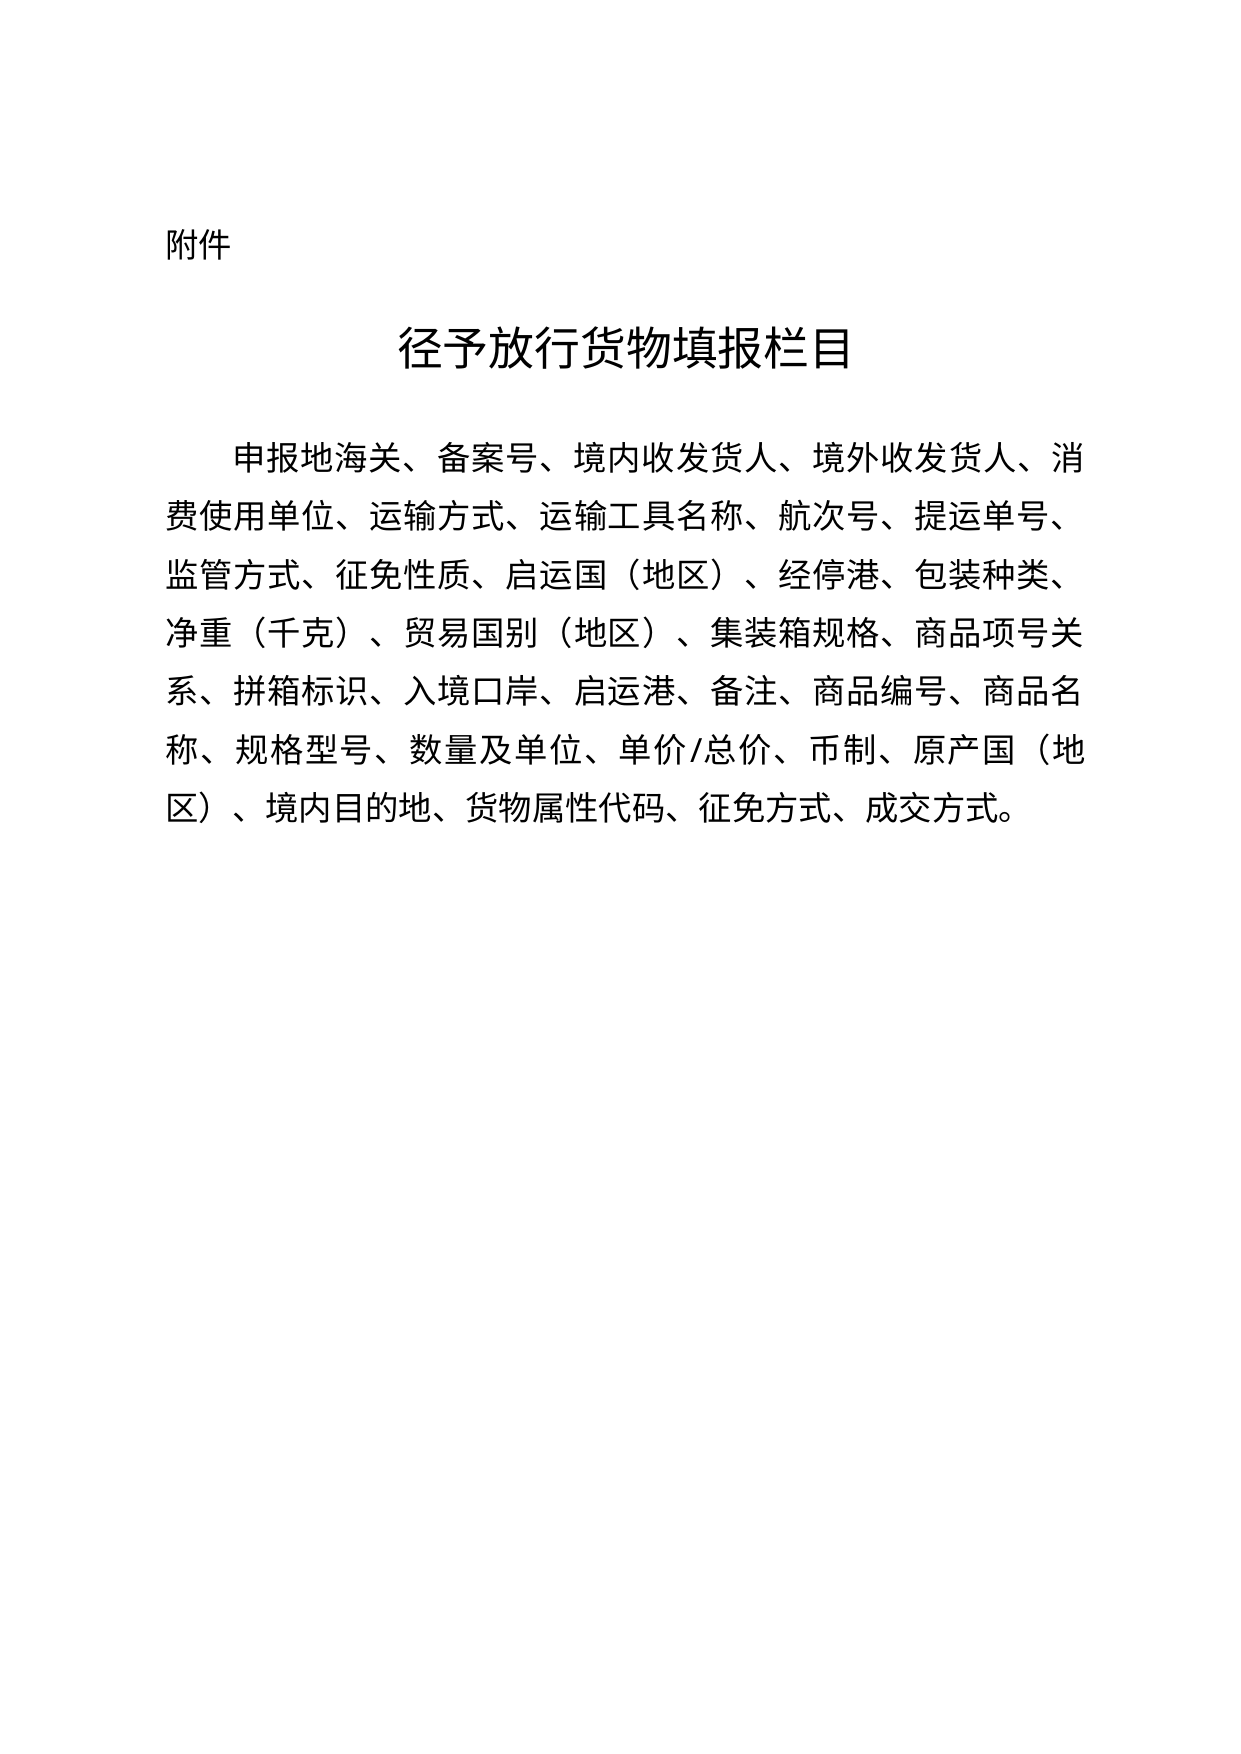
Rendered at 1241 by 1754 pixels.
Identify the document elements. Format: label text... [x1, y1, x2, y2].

text 申报地海关、备案号、境内收发货人、境外收发货人、消费使用单位、运输方式、运输工具名称、航次号、提运单号、监管方式、征免性质、启运国（地区）、经停港、包装种类、净重（千克）、贸易国别（地区）、集装箱规格、商品项号关系、拼箱标识、入境口岸、启运港、备注、商品编号、商品名称、规格型号、数量及单位、单价/总价、币制、原产国（地区）、境内目的地、货物属性代码、征免方式、成交方式。 [165, 424, 1087, 832]
text 径予放行货物填报栏目 [165, 312, 1087, 378]
text 附件 [165, 218, 1087, 267]
